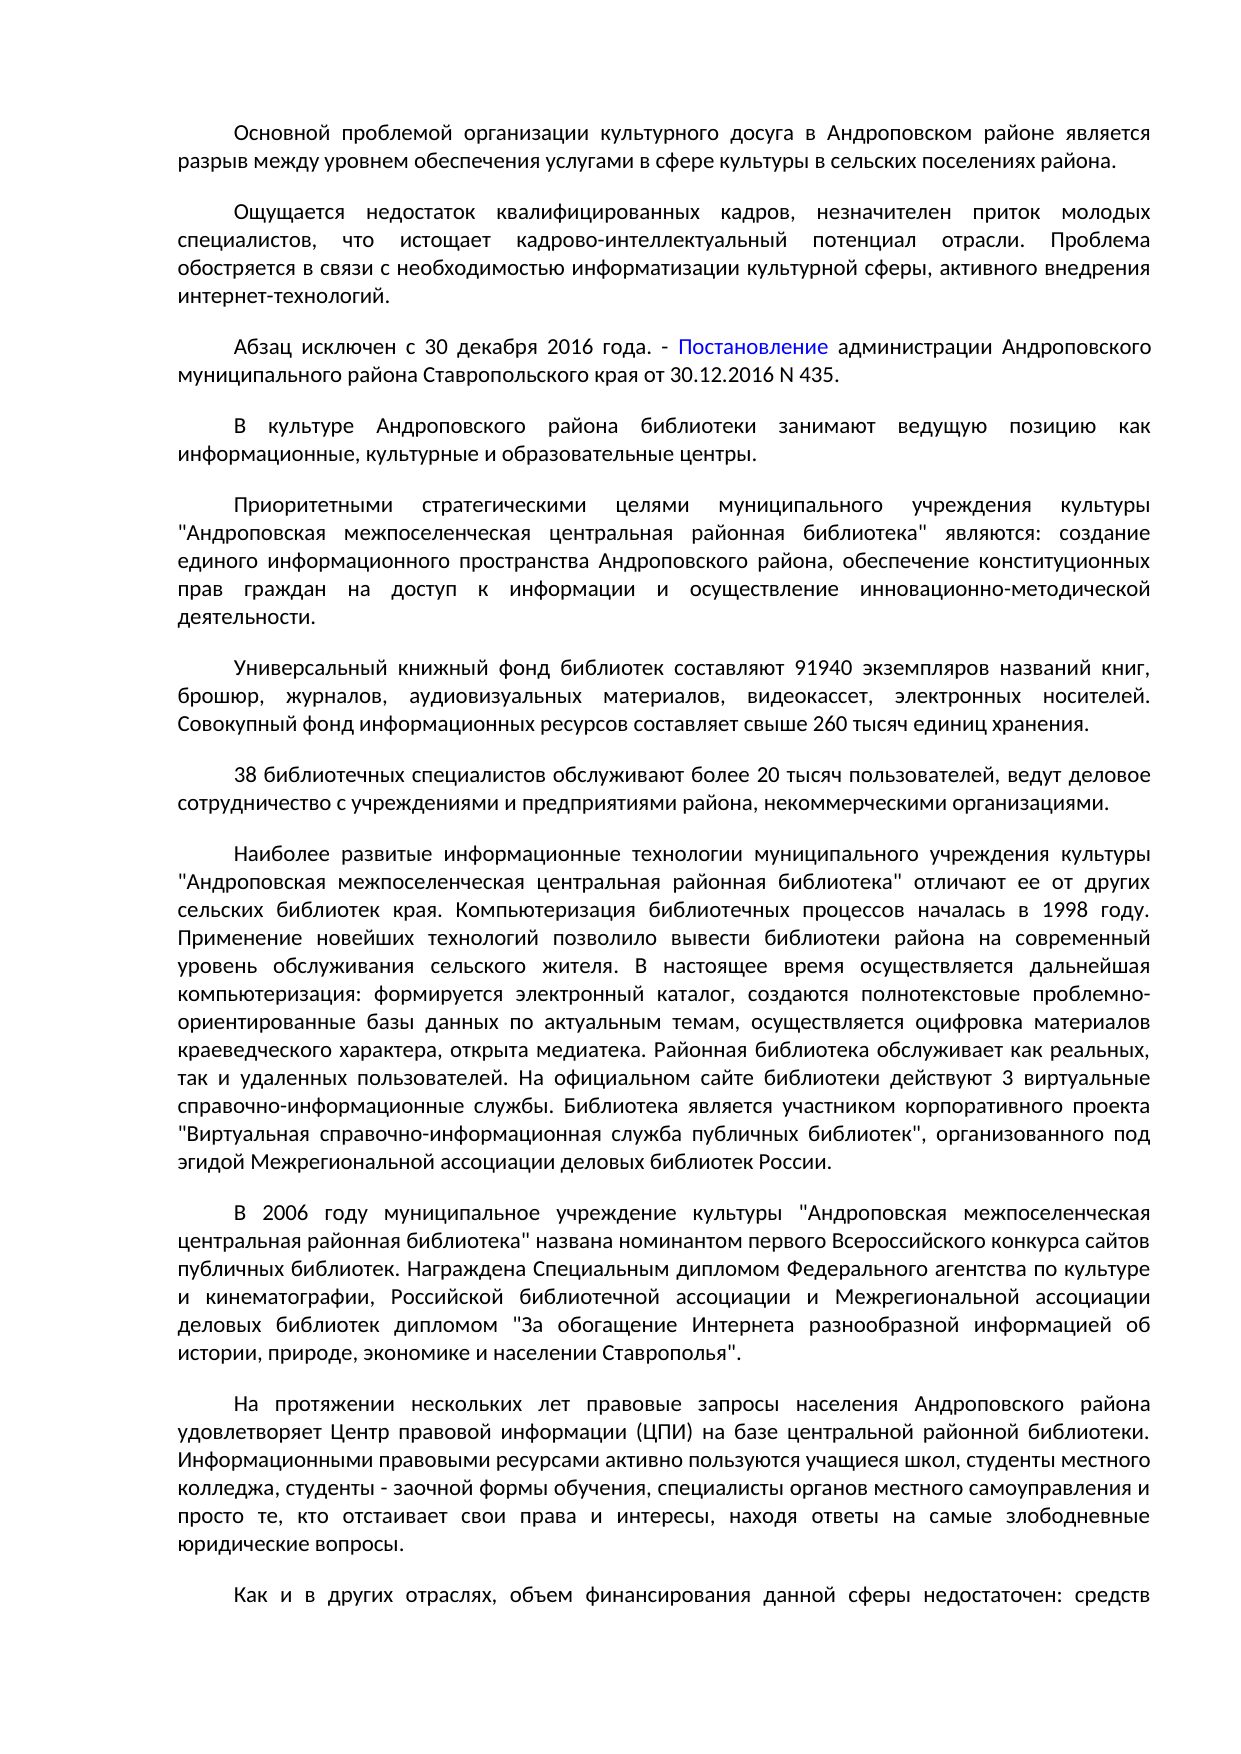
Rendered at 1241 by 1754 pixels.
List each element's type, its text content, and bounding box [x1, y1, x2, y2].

text В культуре Андроповского района библиотеки занимают ведущую позицию как информационные, культурные и образовательные центры. [177, 411, 1152, 467]
text Основной проблемой организации культурного досуга в Андроповском районе является разрыв между уровнем обеспечения услугами в сфере культуры в сельских поселениях района. [177, 118, 1152, 174]
text Универсальный книжный фонд библиотек составляют 91940 экземпляров названий книг, брошюр, журналов, аудиовизуальных материалов, видеокассет, электронных носителей. Совокупный фонд информационных ресурсов составляет свыше 260 тысяч единиц хранения. [177, 653, 1152, 737]
text Наиболее развитые информационные технологии муниципального учреждения культуры "Андроповская межпоселенческая центральная районная библиотека" отличают ее от других сельских библиотек края. Компьютеризация библиотечных процессов началась в 1998 году. Применение новейших технологий позволило вывести библиотеки района на современный уровень обслуживания сельского жителя. В настоящее время осуществляется дальнейшая компьютеризация: формируется электронный каталог, создаются полнотекстовые проблемно-ориентированные базы данных по актуальным темам, осуществляется оцифровка материалов краеведческого характера, открыта медиатека. Районная библиотека обслуживает как реальных, так и удаленных пользователей. На официальном сайте библиотеки действуют 3 виртуальные справочно-информационные службы. Библиотека является участником корпоративного проекта "Виртуальная справочно-информационная служба публичных библиотек", организованного под эгидой Межрегиональной ассоциации деловых библиотек России. [177, 839, 1152, 1175]
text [177, 1580, 1152, 1608]
text Ощущается недостаток квалифицированных кадров, незначителен приток молодых специалистов, что истощает кадрово-интеллектуальный потенциал отрасли. Проблема обостряется в связи с необходимостью информатизации культурной сферы, активного внедрения интернет-технологий. [177, 197, 1152, 309]
text На протяжении нескольких лет правовые запросы населения Андроповского района удовлетворяет Центр правовой информации (ЦПИ) на базе центральной районной библиотеки. Информационными правовыми ресурсами активно пользуются учащиеся школ, студенты местного колледжа, студенты - заочной формы обучения, специалисты органов местного самоуправления и просто те, кто отстаивает свои права и интересы, находя ответы на самые злободневные юридические вопросы. [177, 1389, 1152, 1557]
text Приоритетными стратегическими целями муниципального учреждения культуры "Андроповская межпоселенческая центральная районная библиотека" являются: создание единого информационного пространства Андроповского района, обеспечение конституционных прав граждан на доступ к информации и осуществление инновационно-методической деятельности. [177, 490, 1152, 630]
text Абзац исключен с 30 декабря 2016 года. - Постановление администрации Андроповского муниципального района Ставропольского края от 30.12.2016 N 435. [177, 332, 1152, 388]
text В 2006 году муниципальное учреждение культуры "Андроповская межпоселенческая центральная районная библиотека" названа номинантом первого Всероссийского конкурса сайтов публичных библиотек. Награждена Специальным дипломом Федерального агентства по культуре и кинематографии, Российской библиотечной ассоциации и Межрегиональной ассоциации деловых библиотек дипломом "За обогащение Интернета разнообразной информацией об истории, природе, экономике и населении Ставрополья". [177, 1198, 1152, 1366]
text 38 библиотечных специалистов обслуживают более 20 тысяч пользователей, ведут деловое сотрудничество с учреждениями и предприятиями района, некоммерческими организациями. [177, 760, 1152, 816]
